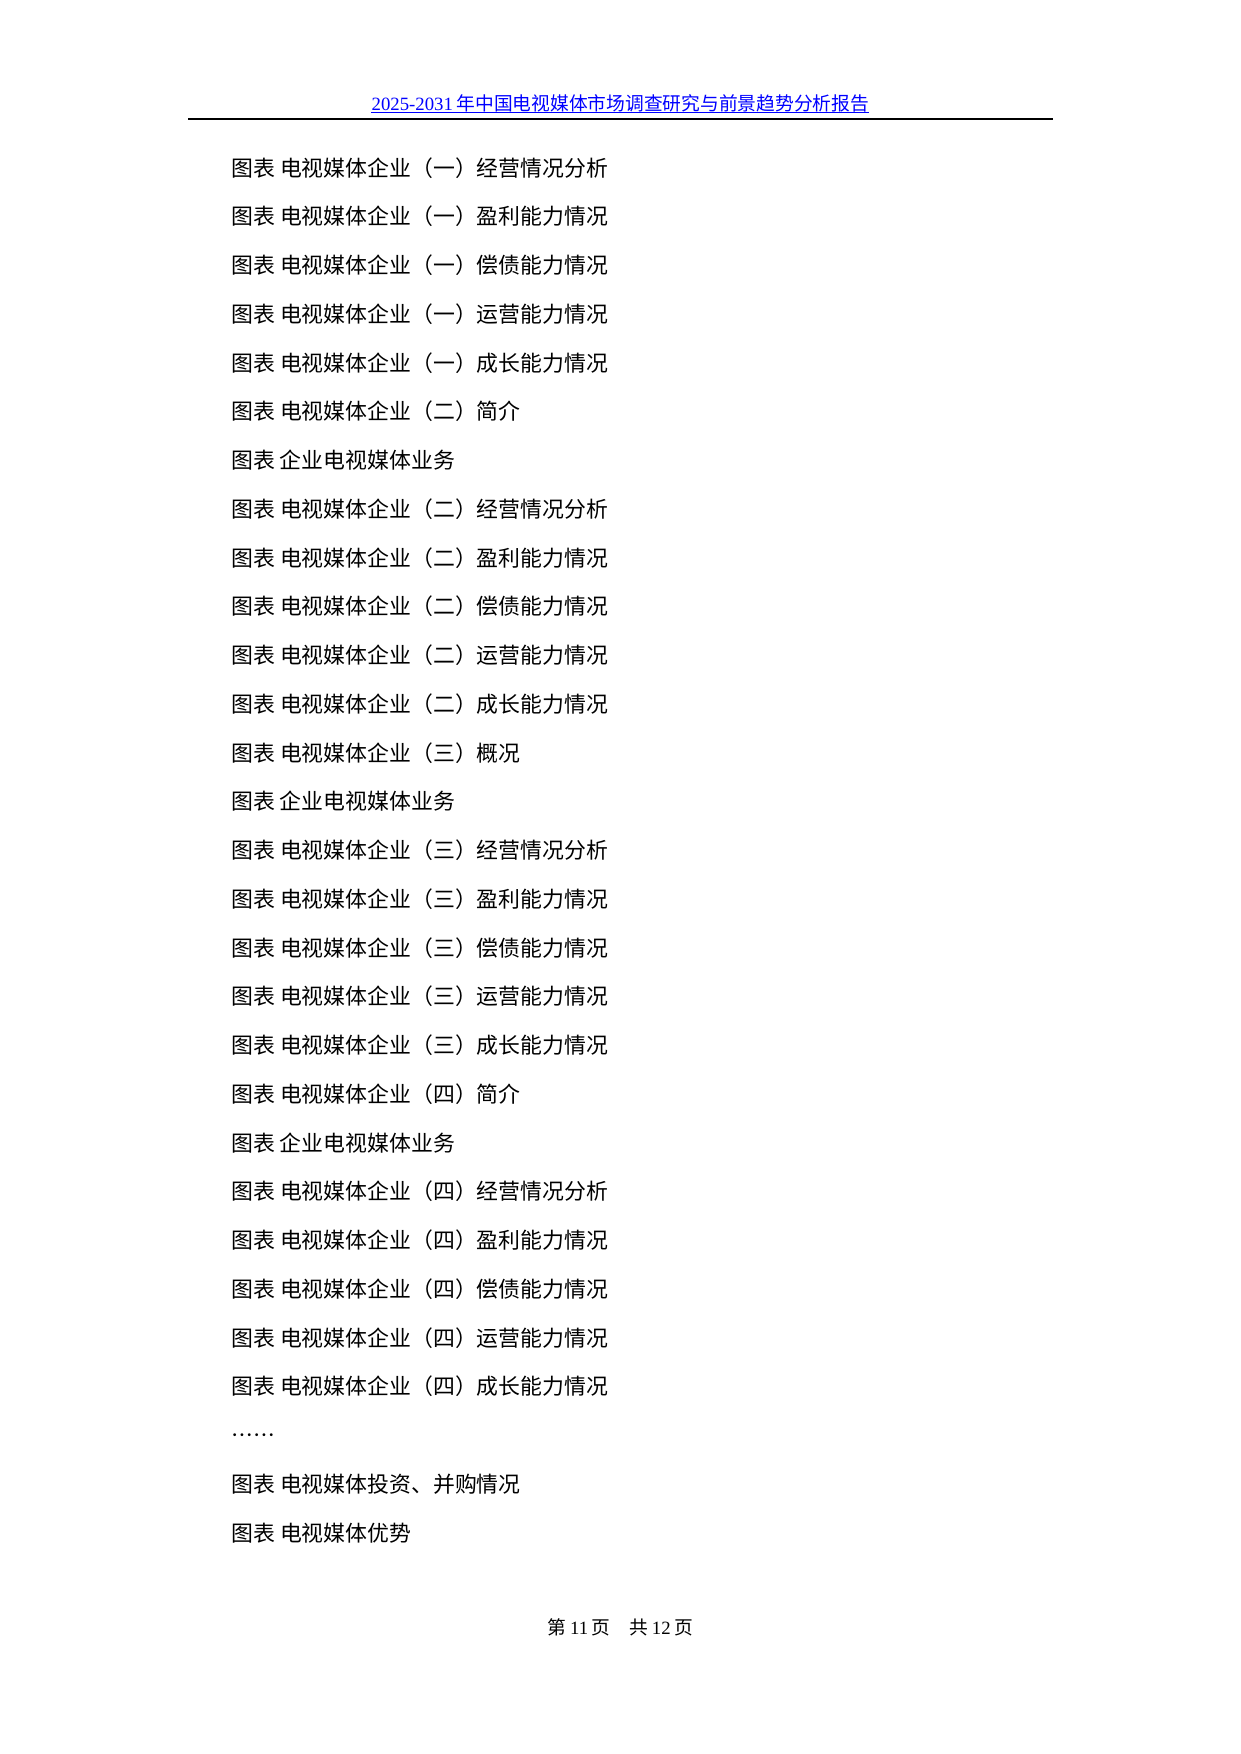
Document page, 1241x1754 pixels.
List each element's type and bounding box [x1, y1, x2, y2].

text [187, 150, 1053, 1548]
